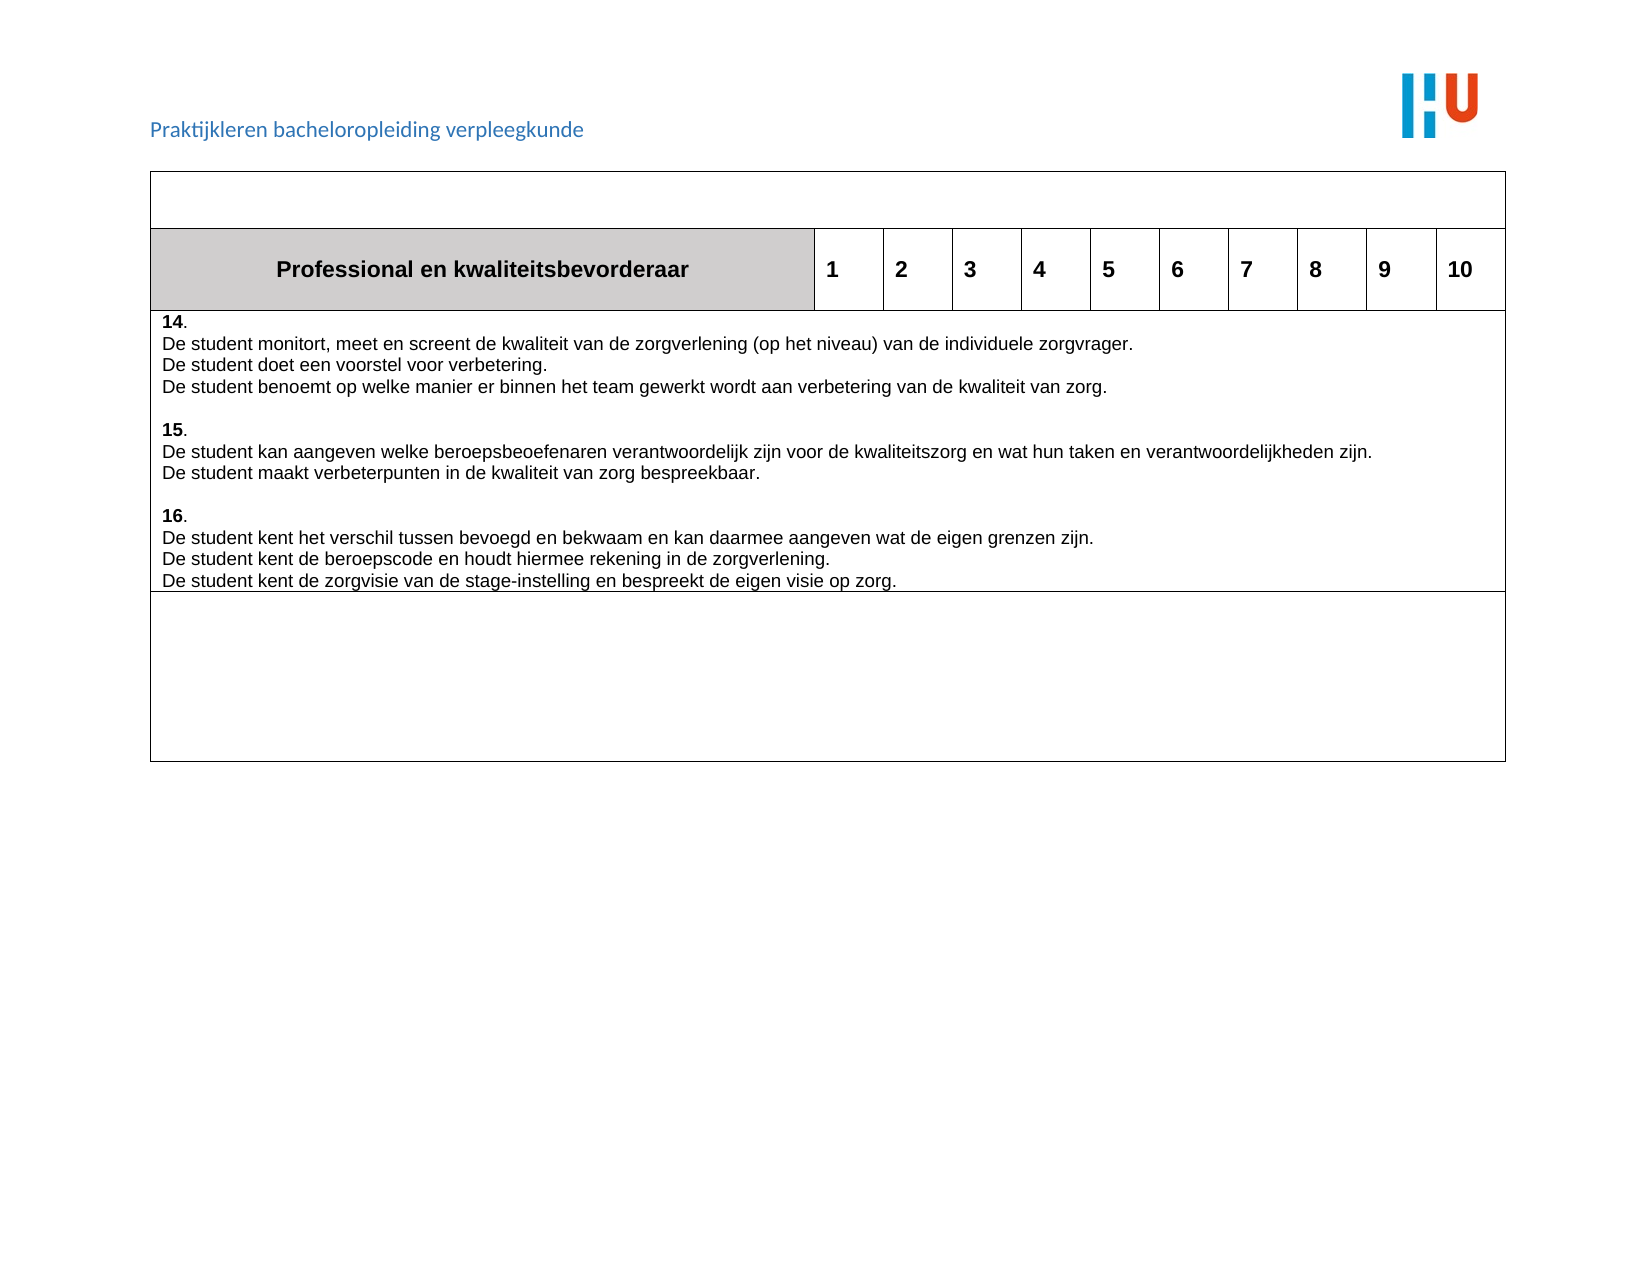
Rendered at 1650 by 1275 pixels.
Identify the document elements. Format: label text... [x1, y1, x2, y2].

table_cell [151, 172, 1505, 228]
table_cell 1 [815, 229, 883, 310]
table_cell Professional en kwaliteitsbevorderaar [151, 229, 814, 310]
table_cell 8 [1298, 229, 1366, 310]
table_cell 4 [1022, 229, 1090, 310]
table_cell 2 [884, 229, 952, 310]
table_cell [151, 592, 1505, 761]
table_cell 7 [1229, 229, 1297, 310]
table_cell 6 [1160, 229, 1228, 310]
picture [1402, 73, 1478, 138]
table_cell 3 [953, 229, 1021, 310]
table_cell 5 [1091, 229, 1159, 310]
table_cell 14. De student monitort, meet en screent de kwaliteit van de zorgverlening (op het niveau) van de individuele zorgvrager. De student doet een voorstel voor verbetering. De student benoemt op welke manier er binnen het team gewerkt wordt aan verbetering van de kwaliteit van zorg. 15. De student kan aangeven welke beroepsbeoefenaren verantwoordelijk zijn voor de kwaliteitszorg en wat hun taken en verantwoordelijkheden zijn. De student maakt verbeterpunten in de kwaliteit van zorg bespreekbaar. 16. De student kent het verschil tussen bevoegd en bekwaam en kan daarmee aangeven wat de eigen grenzen zijn. De student kent de beroepscode en houdt hiermee rekening in de zorgverlening. De student kent de zorgvisie van de stage-instelling en bespreekt de eigen visie op zorg. [151, 311, 1505, 591]
table_cell 10 [1437, 229, 1505, 310]
table_cell 9 [1367, 229, 1436, 310]
